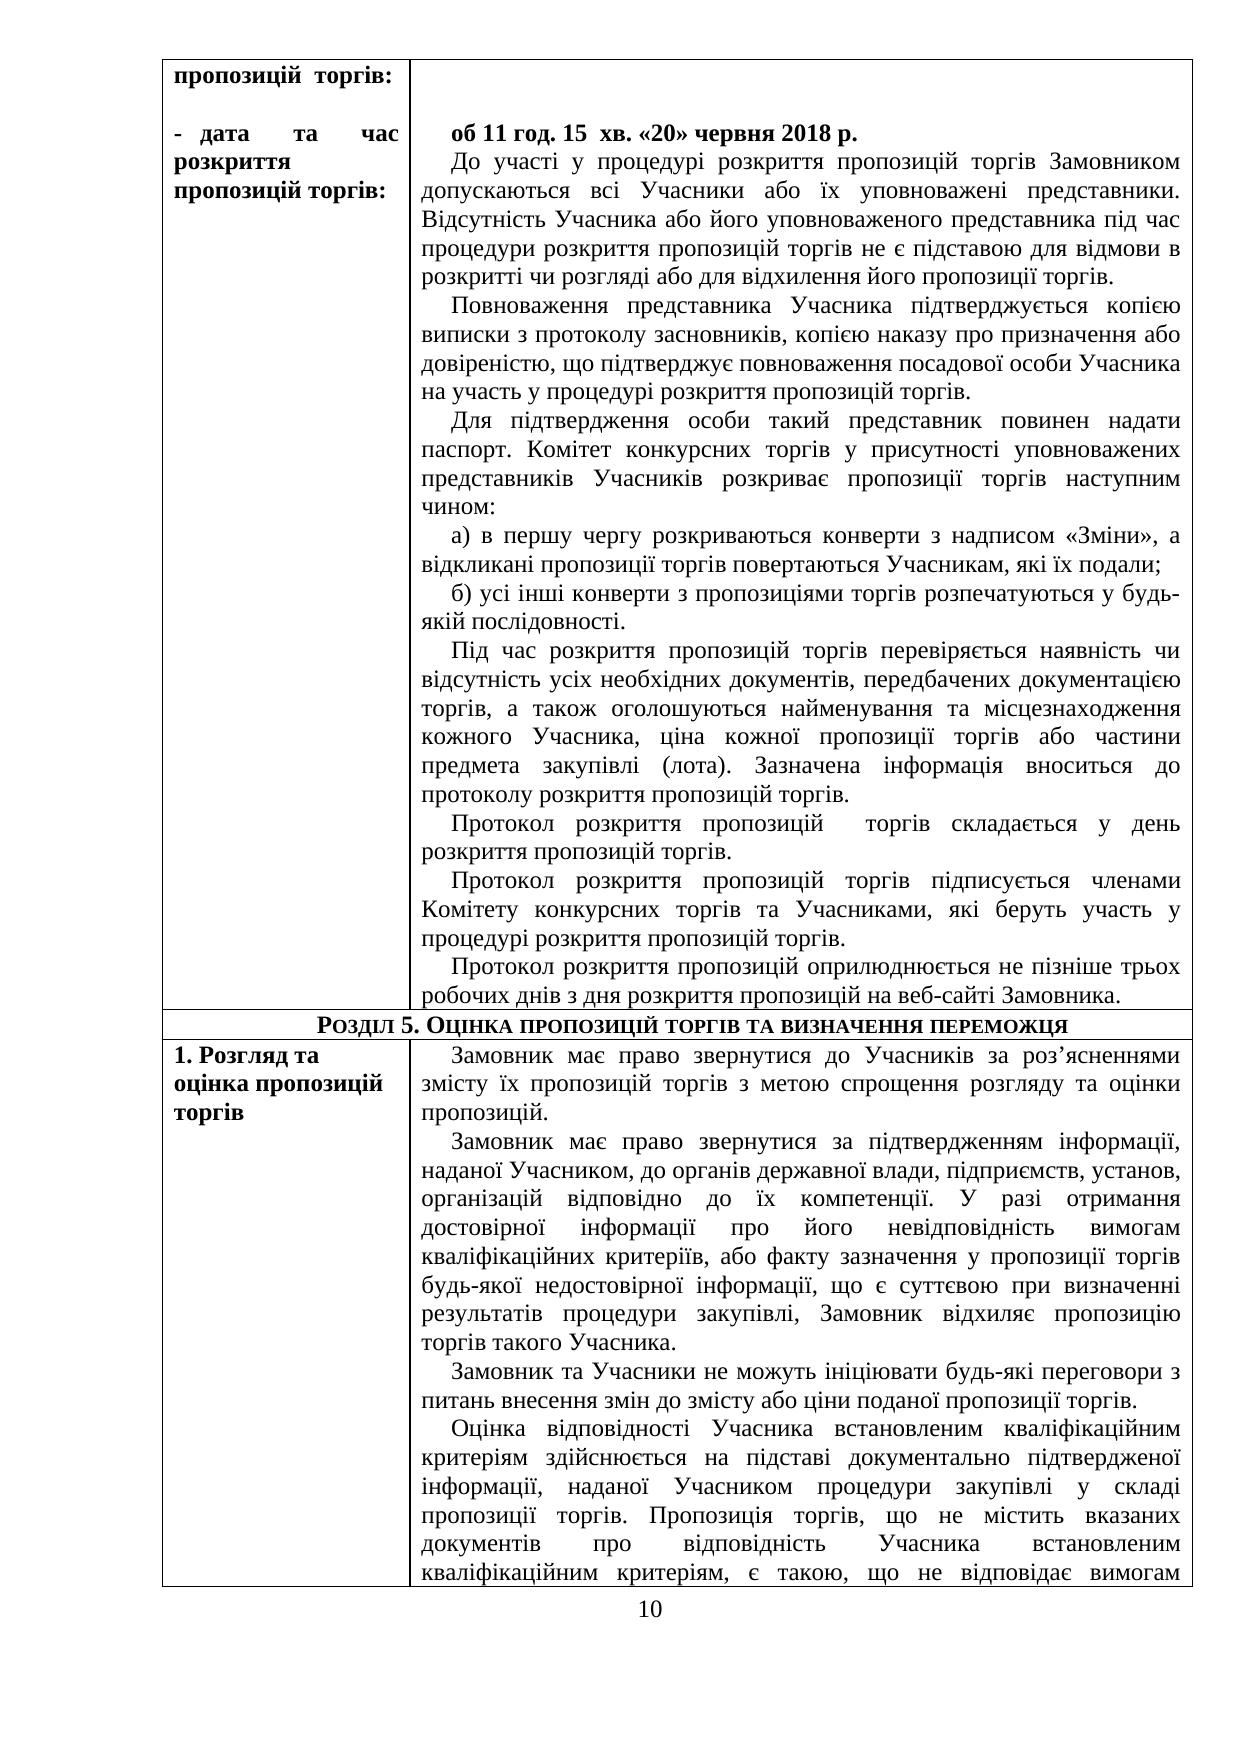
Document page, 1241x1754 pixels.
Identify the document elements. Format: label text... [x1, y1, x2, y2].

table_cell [411, 1040, 1192, 1586]
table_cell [163, 1040, 409, 1586]
table_cell Розділ 5. Оцінка пропозицій торгів та визначення переможця [163, 1010, 1192, 1039]
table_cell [163, 60, 409, 1009]
